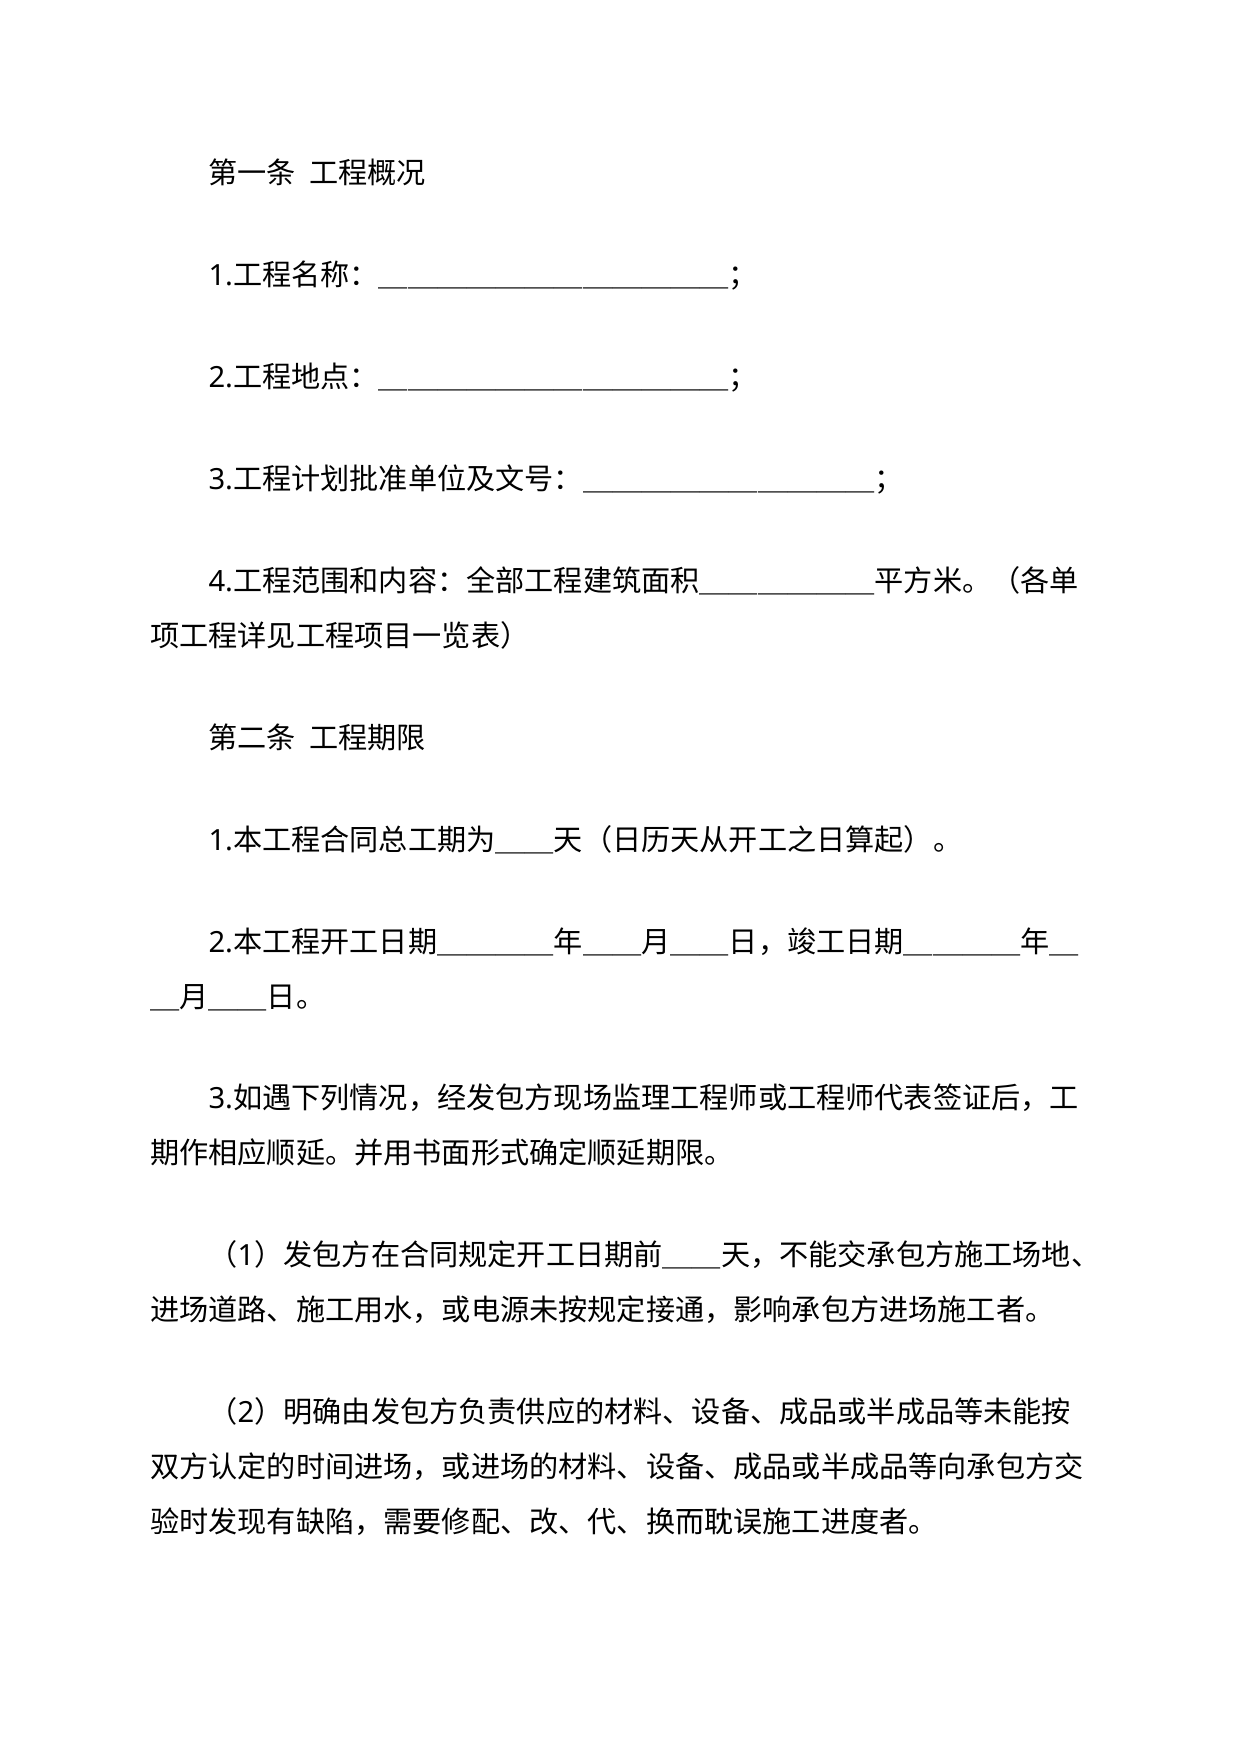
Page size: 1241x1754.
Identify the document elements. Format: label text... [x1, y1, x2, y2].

text 3.如遇下列情况，经发包方现场监理工程师或工程师代表签证后，工期作相应顺延。并用书面形式确定顺延期限。 [150, 1075, 1090, 1172]
text 2.工程地点：＿＿＿＿＿＿＿＿＿＿＿＿； [150, 354, 1090, 396]
text 2.本工程开工日期＿＿＿＿年＿＿月＿＿日，竣工日期＿＿＿＿年＿＿月＿＿日。 [150, 918, 1090, 1016]
text 第一条 工程概况 [150, 150, 1090, 192]
text 4.工程范围和内容：全部工程建筑面积＿＿＿＿＿＿平方米。（各单项工程详见工程项目一览表） [150, 558, 1090, 655]
text 1.工程名称：＿＿＿＿＿＿＿＿＿＿＿＿； [150, 252, 1090, 294]
text 3.工程计划批准单位及文号：＿＿＿＿＿＿＿＿＿＿； [150, 456, 1090, 498]
text （2）明确由发包方负责供应的材料、设备、成品或半成品等未能按双方认定的时间进场，或进场的材料、设备、成品或半成品等向承包方交验时发现有缺陷，需要修配、改、代、换而耽误施工进度者。 [150, 1388, 1090, 1541]
text 第二条 工程期限 [150, 714, 1090, 757]
text 1.本工程合同总工期为＿＿天（日历天从开工之日算起）。 [150, 816, 1090, 859]
text （1）发包方在合同规定开工日期前＿＿天，不能交承包方施工场地、进场道路、施工用水，或电源未按规定接通，影响承包方进场施工者。 [150, 1232, 1090, 1329]
